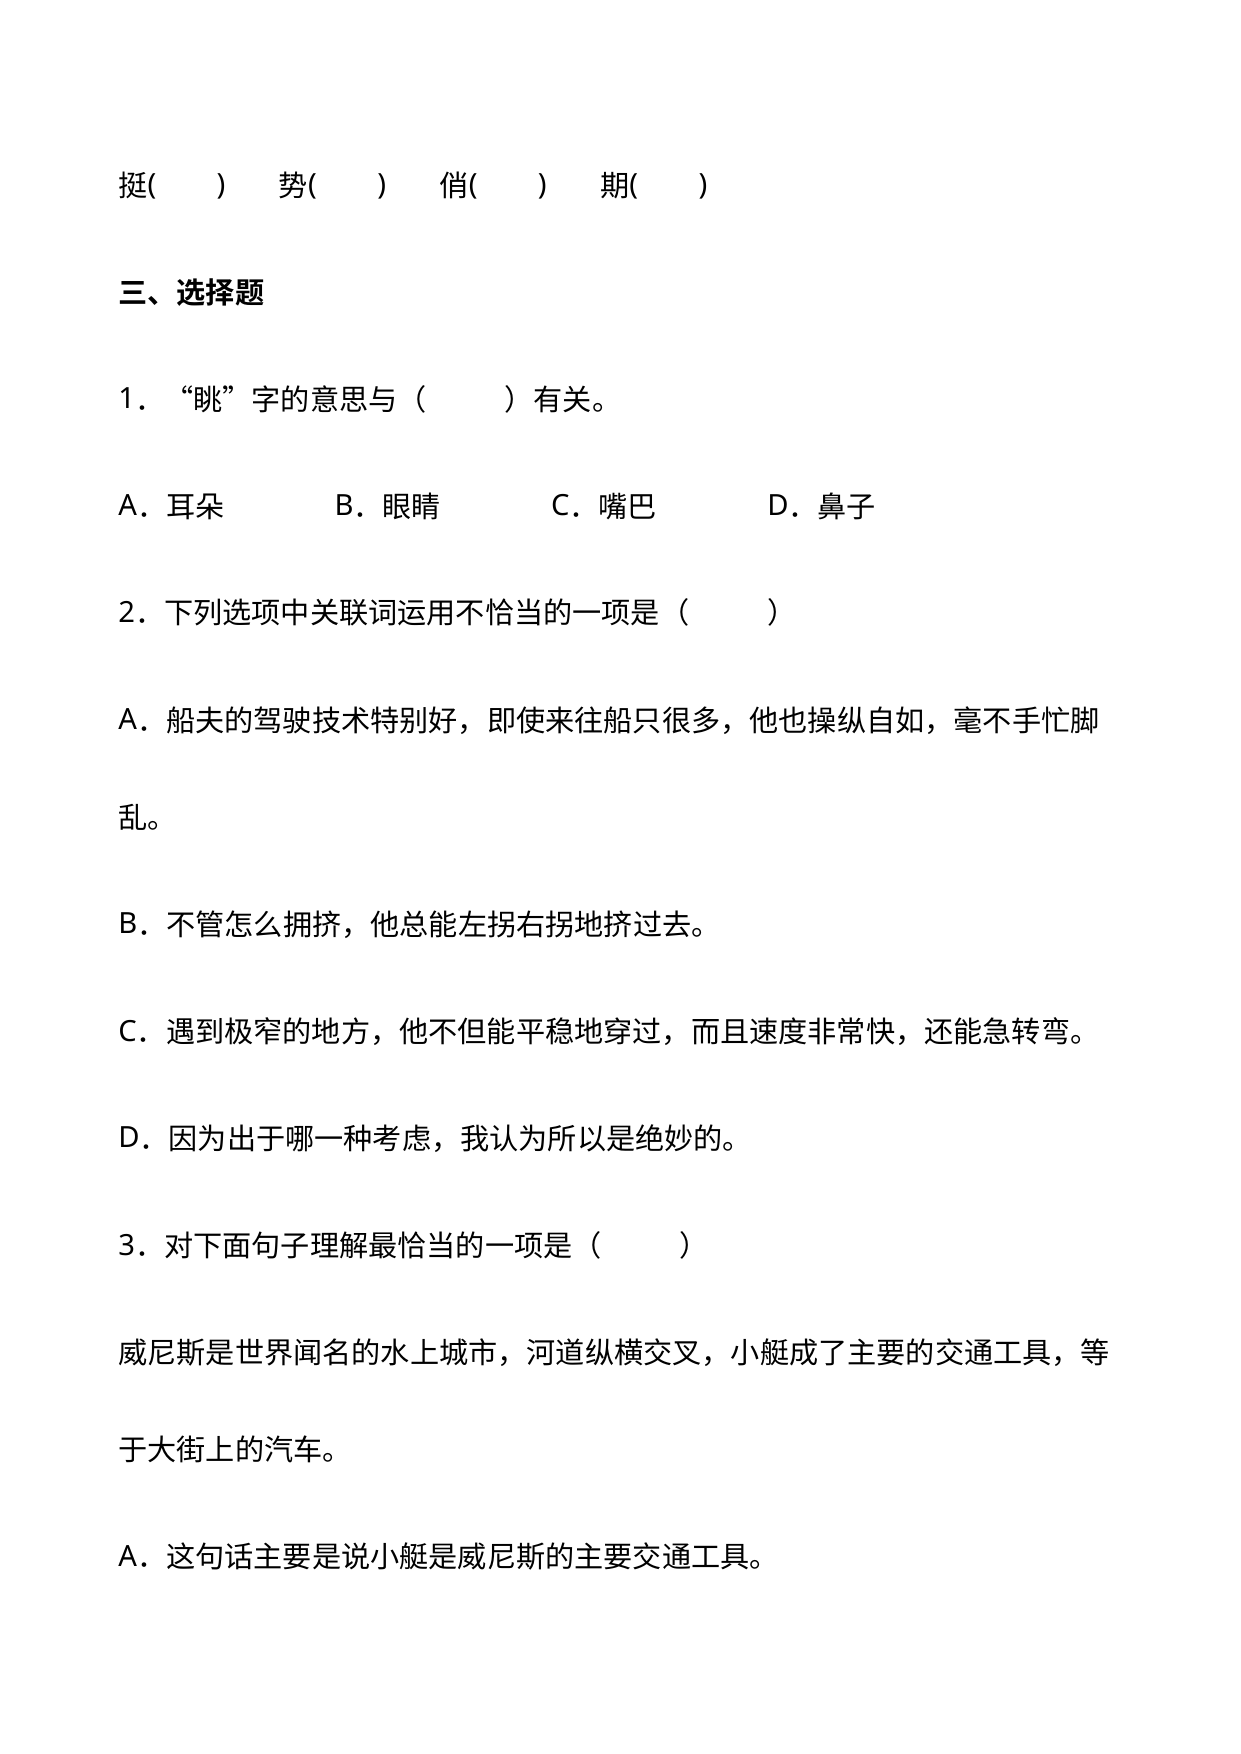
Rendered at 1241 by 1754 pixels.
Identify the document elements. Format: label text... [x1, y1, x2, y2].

text C．遇到极窄的地方，他不但能平稳地穿过，而且速度非常快，还能急转弯。 [118, 997, 1122, 1062]
text A．这句话主要是说小艇是威尼斯的主要交通工具。 [118, 1523, 1122, 1588]
text 挺( ) 势( ) 俏( ) 期( ) [118, 151, 1122, 216]
text 3．对下面句子理解最恰当的一项是（ ） [118, 1211, 1122, 1276]
text 三、选择题 [118, 258, 1122, 323]
text 2．下列选项中关联词运用不恰当的一项是（ ） [118, 579, 1122, 644]
text B．不管怎么拥挤，他总能左拐右拐地挤过去。 [118, 890, 1122, 955]
text 威尼斯是世界闻名的水上城市，河道纵横交叉，小艇成了主要的交通工具，等于大街上的汽车。 [118, 1318, 1122, 1481]
text A．船夫的驾驶技术特别好，即使来往船只很多，他也操纵自如，毫不手忙脚乱。 [118, 686, 1122, 848]
text D．因为出于哪一种考虑，我认为所以是绝妙的。 [118, 1104, 1122, 1169]
text 1．“眺”字的意思与（ ）有关。 [118, 365, 1122, 430]
text A．耳朵 B．眼睛 C．嘴巴 D．鼻子 [118, 472, 1122, 537]
